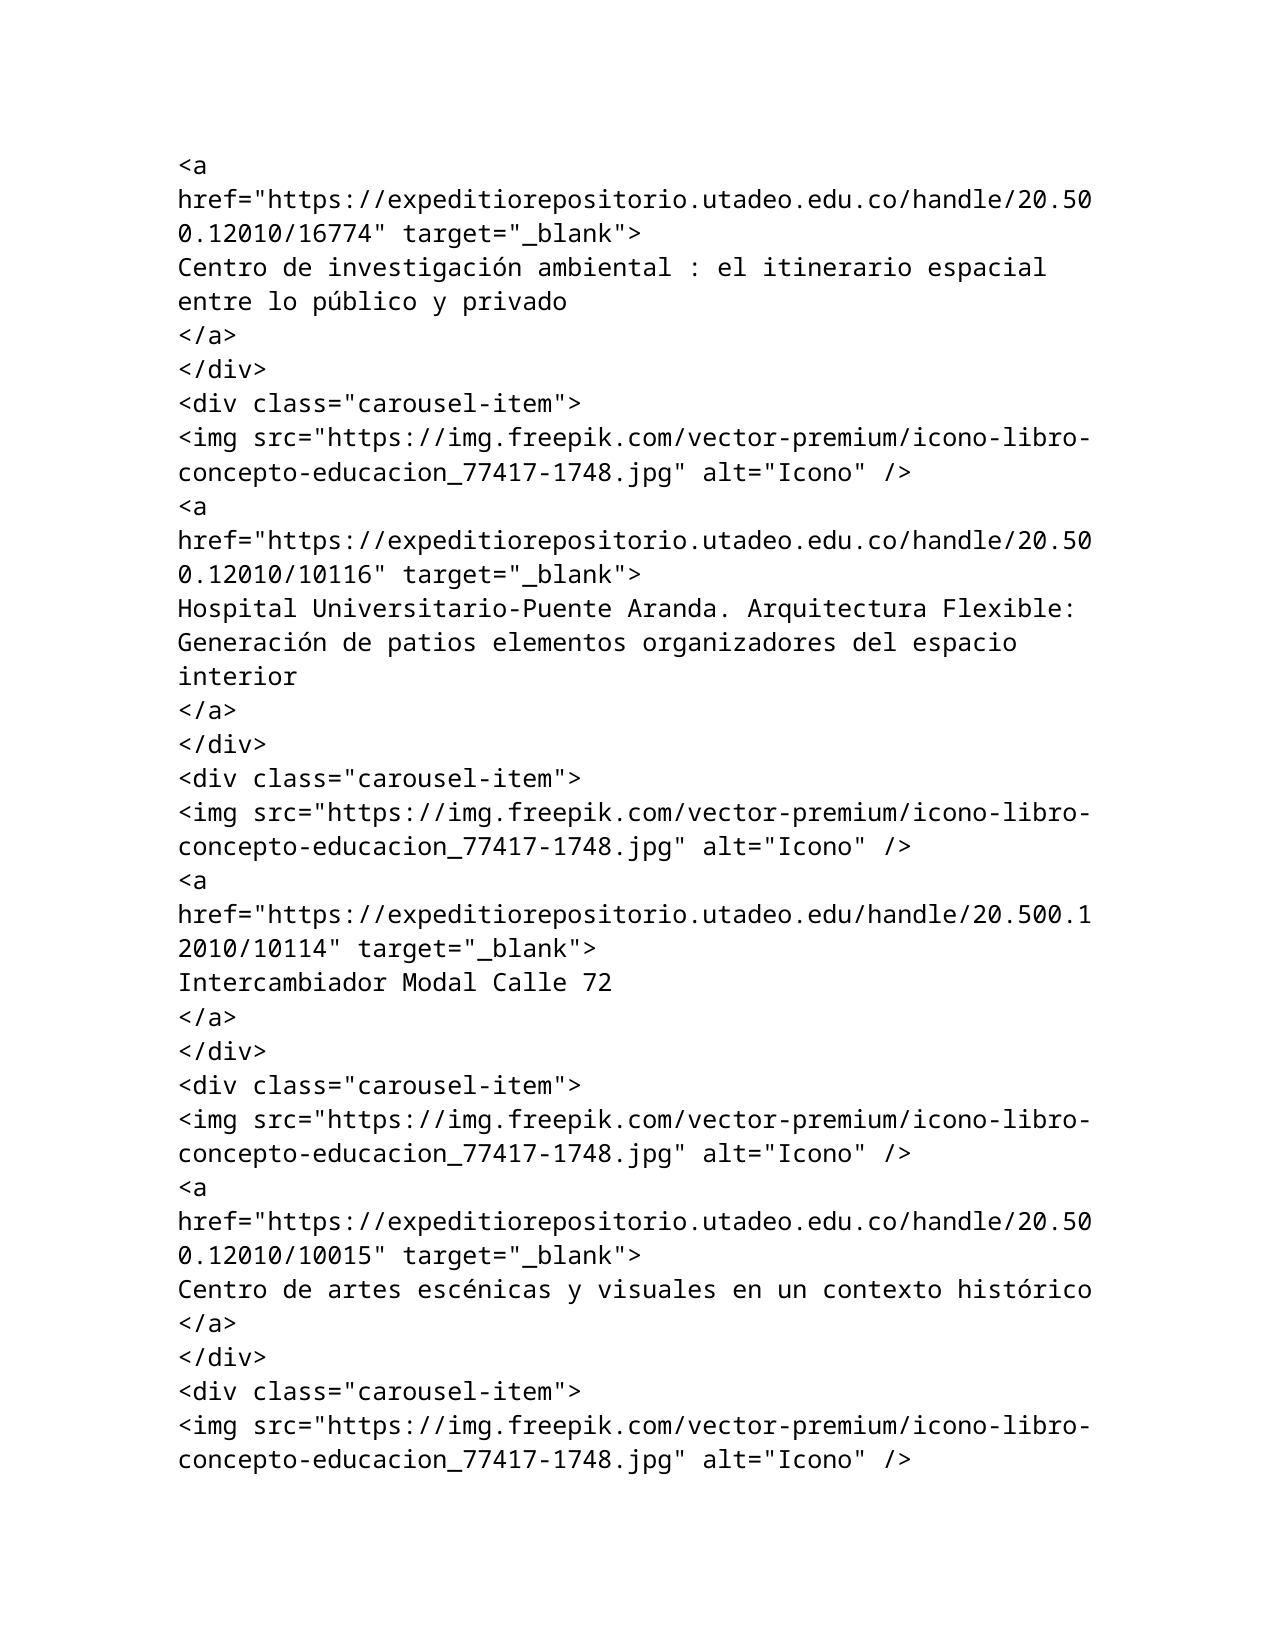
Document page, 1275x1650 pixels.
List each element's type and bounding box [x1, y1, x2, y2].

text [177, 148, 1098, 1476]
